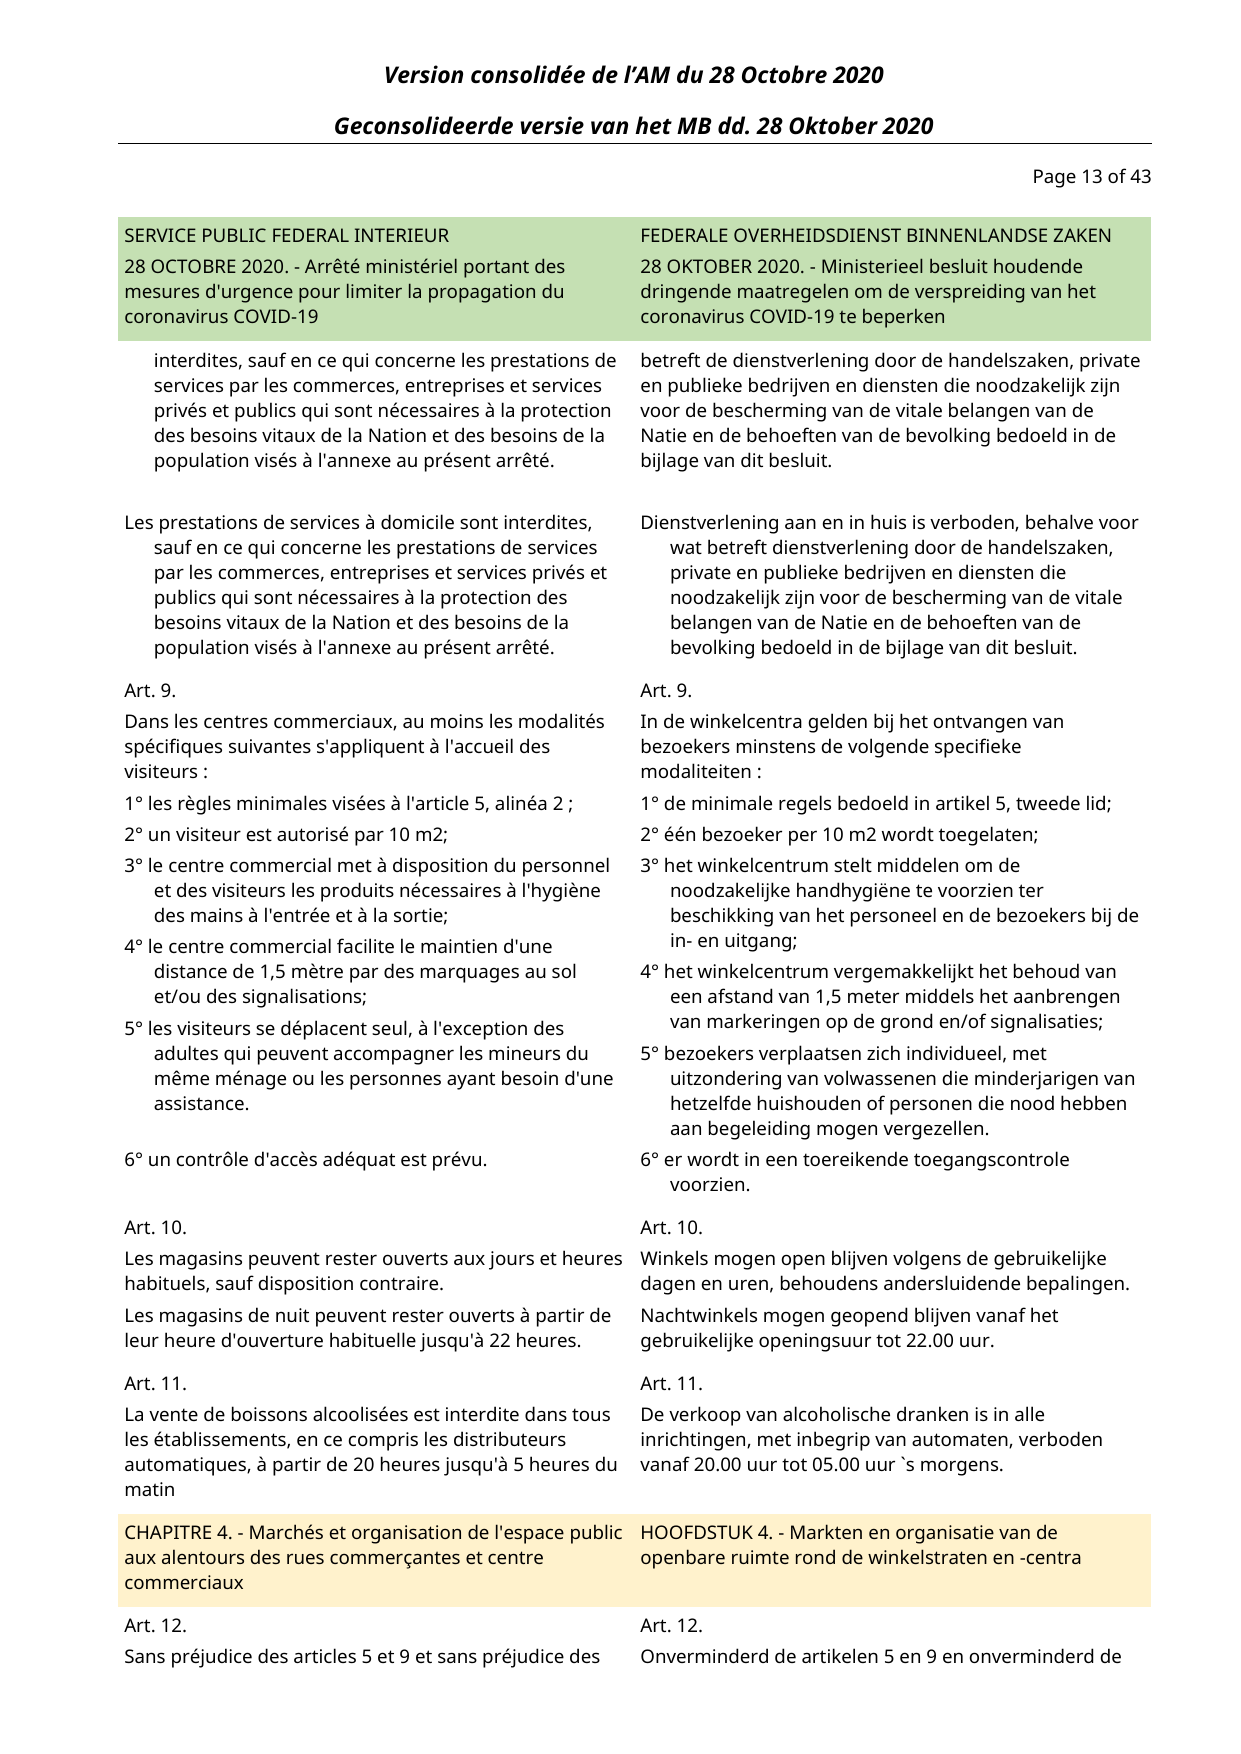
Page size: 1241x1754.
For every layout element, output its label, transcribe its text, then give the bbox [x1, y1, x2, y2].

table_header SERVICE PUBLIC FEDERAL INTERIEUR 28 OCTOBRE 2020. - Arrêté ministériel portant des mesures d'urgence pour limiter la propagation du coronavirus COVID-19 [118, 217, 634, 341]
table_cell Art. 9. In de winkelcentra gelden bij het ontvangen van bezoekers minstens de volgende specifieke modaliteiten : 1° de minimale regels bedoeld in artikel 5, tweede lid; 2° één bezoeker per 10 m2 wordt toegelaten; 3° het winkelcentrum stelt middelen om de noodzakelijke handhygiëne te voorzien ter beschikking van het personeel en de bezoekers bij de in- en uitgang; 4° het winkelcentrum vergemakkelijkt het behoud van een afstand van 1,5 meter middels het aanbrengen van markeringen op de grond en/of signalisaties; 5° bezoekers verplaatsen zich individueel, met uitzondering van volwassenen die minderjarigen van hetzelfde huishouden of personen die nood hebben aan begeleiding mogen vergezellen. 6° er wordt in een toereikende toegangscontrole voorzien. [634, 672, 1151, 1208]
table_header FEDERALE OVERHEIDSDIENST BINNENLANDSE ZAKEN 28 OKTOBER 2020. - Ministerieel besluit houdende dringende maatregelen om de verspreiding van het coronavirus COVID-19 te beperken [634, 217, 1151, 341]
table_cell Art. 9. Dans les centres commerciaux, au moins les modalités spécifiques suivantes s'appliquent à l'accueil des visiteurs : 1° les règles minimales visées à l'article 5, alinéa 2 ; 2° un visiteur est autorisé par 10 m2; 3° le centre commercial met à disposition du personnel et des visiteurs les produits nécessaires à l'hygiène des mains à l'entrée et à la sortie; 4° le centre commercial facilite le maintien d'une distance de 1,5 mètre par des marquages au sol et/ou des signalisations; 5° les visiteurs se déplacent seul, à l'exception des adultes qui peuvent accompagner les mineurs du même ménage ou les personnes ayant besoin d'une assistance. 6° un contrôle d'accès adéquat est prévu. [118, 672, 634, 1208]
table_cell Art. 10. Winkels mogen open blijven volgens de gebruikelijke dagen en uren, behoudens andersluidende bepalingen. Nachtwinkels mogen geopend blijven vanaf het gebruikelijke openingsuur tot 22.00 uur. [634, 1209, 1151, 1364]
table_cell Art. 11. De verkoop van alcoholische dranken is in alle inrichtingen, met inbegrip van automaten, verboden vanaf 20.00 uur tot 05.00 uur `s morgens. [634, 1364, 1151, 1513]
table_cell HOOFDSTUK 4. - Markten en organisatie van de openbare ruimte rond de winkelstraten en -centra [634, 1514, 1151, 1607]
table_cell Art. 11. La vente de boissons alcoolisées est interdite dans tous les établissements, en ce compris les distributeurs automatiques, à partir de 20 heures jusqu'à 5 heures du matin [118, 1364, 634, 1513]
table_cell Art. 10. Les magasins peuvent rester ouverts aux jours et heures habituels, sauf disposition contraire. Les magasins de nuit peuvent rester ouverts à partir de leur heure d'ouverture habituelle jusqu'à 22 heures. [118, 1209, 634, 1364]
table_cell CHAPITRE 4. - Marchés et organisation de l'espace public aux alentours des rues commerçantes et centre commerciaux [118, 1514, 634, 1607]
